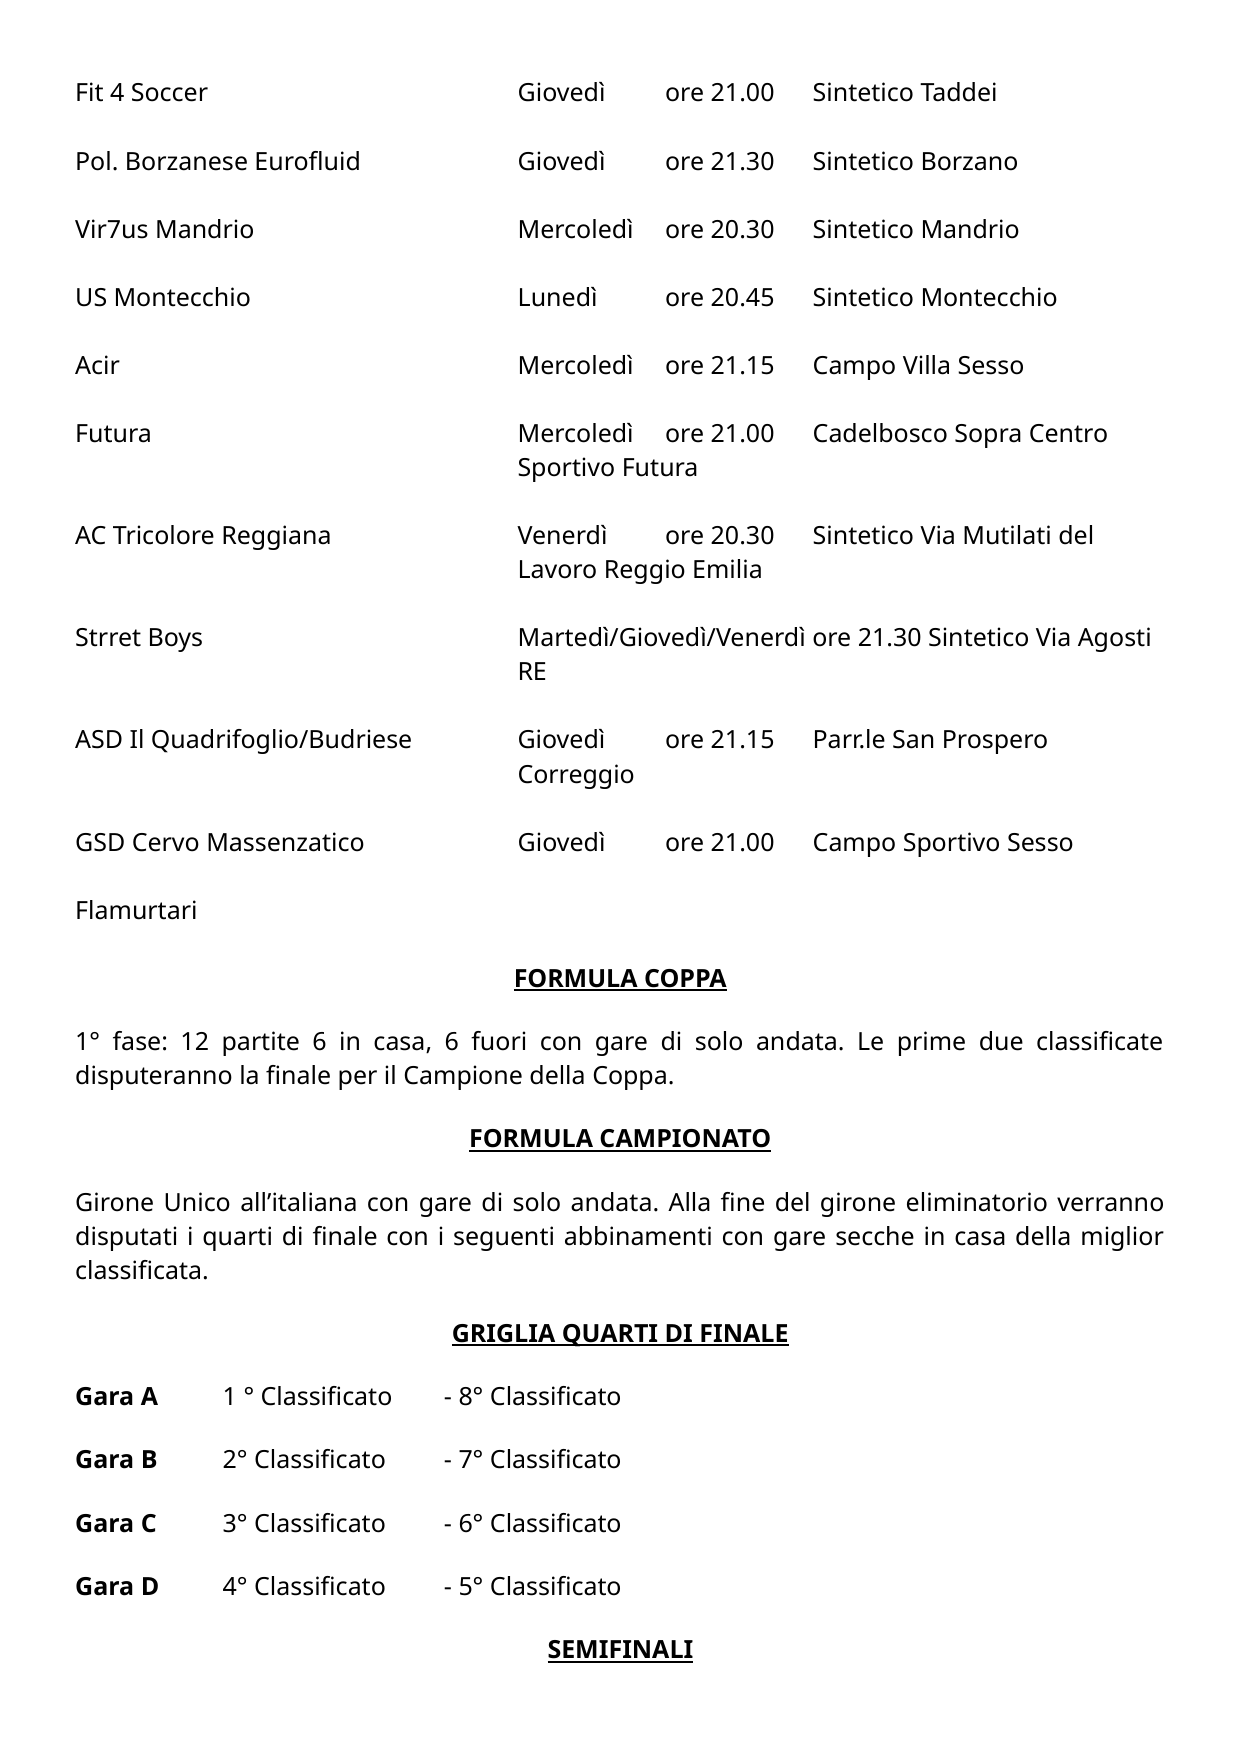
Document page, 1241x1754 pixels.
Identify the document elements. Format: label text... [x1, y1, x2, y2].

text 1° fase: 12 partite 6 in casa, 6 fuori con gare di solo andata. Le prime due classificate disputeranno la finale per il Campione della Coppa. [75, 1024, 1165, 1092]
text SEMIFINALI [75, 1632, 1165, 1666]
text Vir7us Mandrio Mercoledì ore 20.30 Sintetico Mandrio [75, 211, 1165, 245]
text FORMULA COPPA [75, 961, 1165, 995]
text Flamurtari [75, 892, 1165, 927]
text ASD Il Quadrifoglio/Budriese Giovedì ore 21.15 Parr.le San Prospero Correggio [75, 722, 1165, 790]
text Pol. Borzanese Eurofluid Giovedì ore 21.30 Sintetico Borzano [75, 143, 1165, 177]
text GRIGLIA QUARTI DI FINALE [75, 1316, 1165, 1350]
text AC Tricolore Reggiana Venerdì ore 20.30 Sintetico Via Mutilati del Lavoro Reggio Emilia [75, 518, 1165, 586]
text GSD Cervo Massenzatico Giovedì ore 21.00 Campo Sportivo Sesso [75, 824, 1165, 858]
text Girone Unico all’italiana con gare di solo andata. Alla fine del girone eliminatorio verranno disputati i quarti di finale con i seguenti abbinamenti con gare secche in casa della miglior classificata. [75, 1184, 1165, 1287]
text FORMULA CAMPIONATO [75, 1121, 1165, 1155]
text Fit 4 Soccer Giovedì ore 21.00 Sintetico Taddei [75, 75, 1165, 109]
text Acir Mercoledì ore 21.15 Campo Villa Sesso [75, 347, 1165, 382]
text Gara A 1 ° Classificato - 8° Classificato [75, 1379, 1165, 1413]
text US Montecchio Lunedì ore 20.45 Sintetico Montecchio [75, 279, 1165, 313]
text Gara B 2° Classificato - 7° Classificato [75, 1442, 1165, 1476]
text Gara C 3° Classificato - 6° Classificato [75, 1505, 1165, 1539]
text Futura Mercoledì ore 21.00 Cadelbosco Sopra Centro Sportivo Futura [75, 416, 1165, 484]
text Strret Boys Martedì/Giovedì/Venerdì ore 21.30 Sintetico Via Agosti RE [75, 620, 1165, 688]
text Gara D 4° Classificato - 5° Classificato [75, 1569, 1165, 1603]
